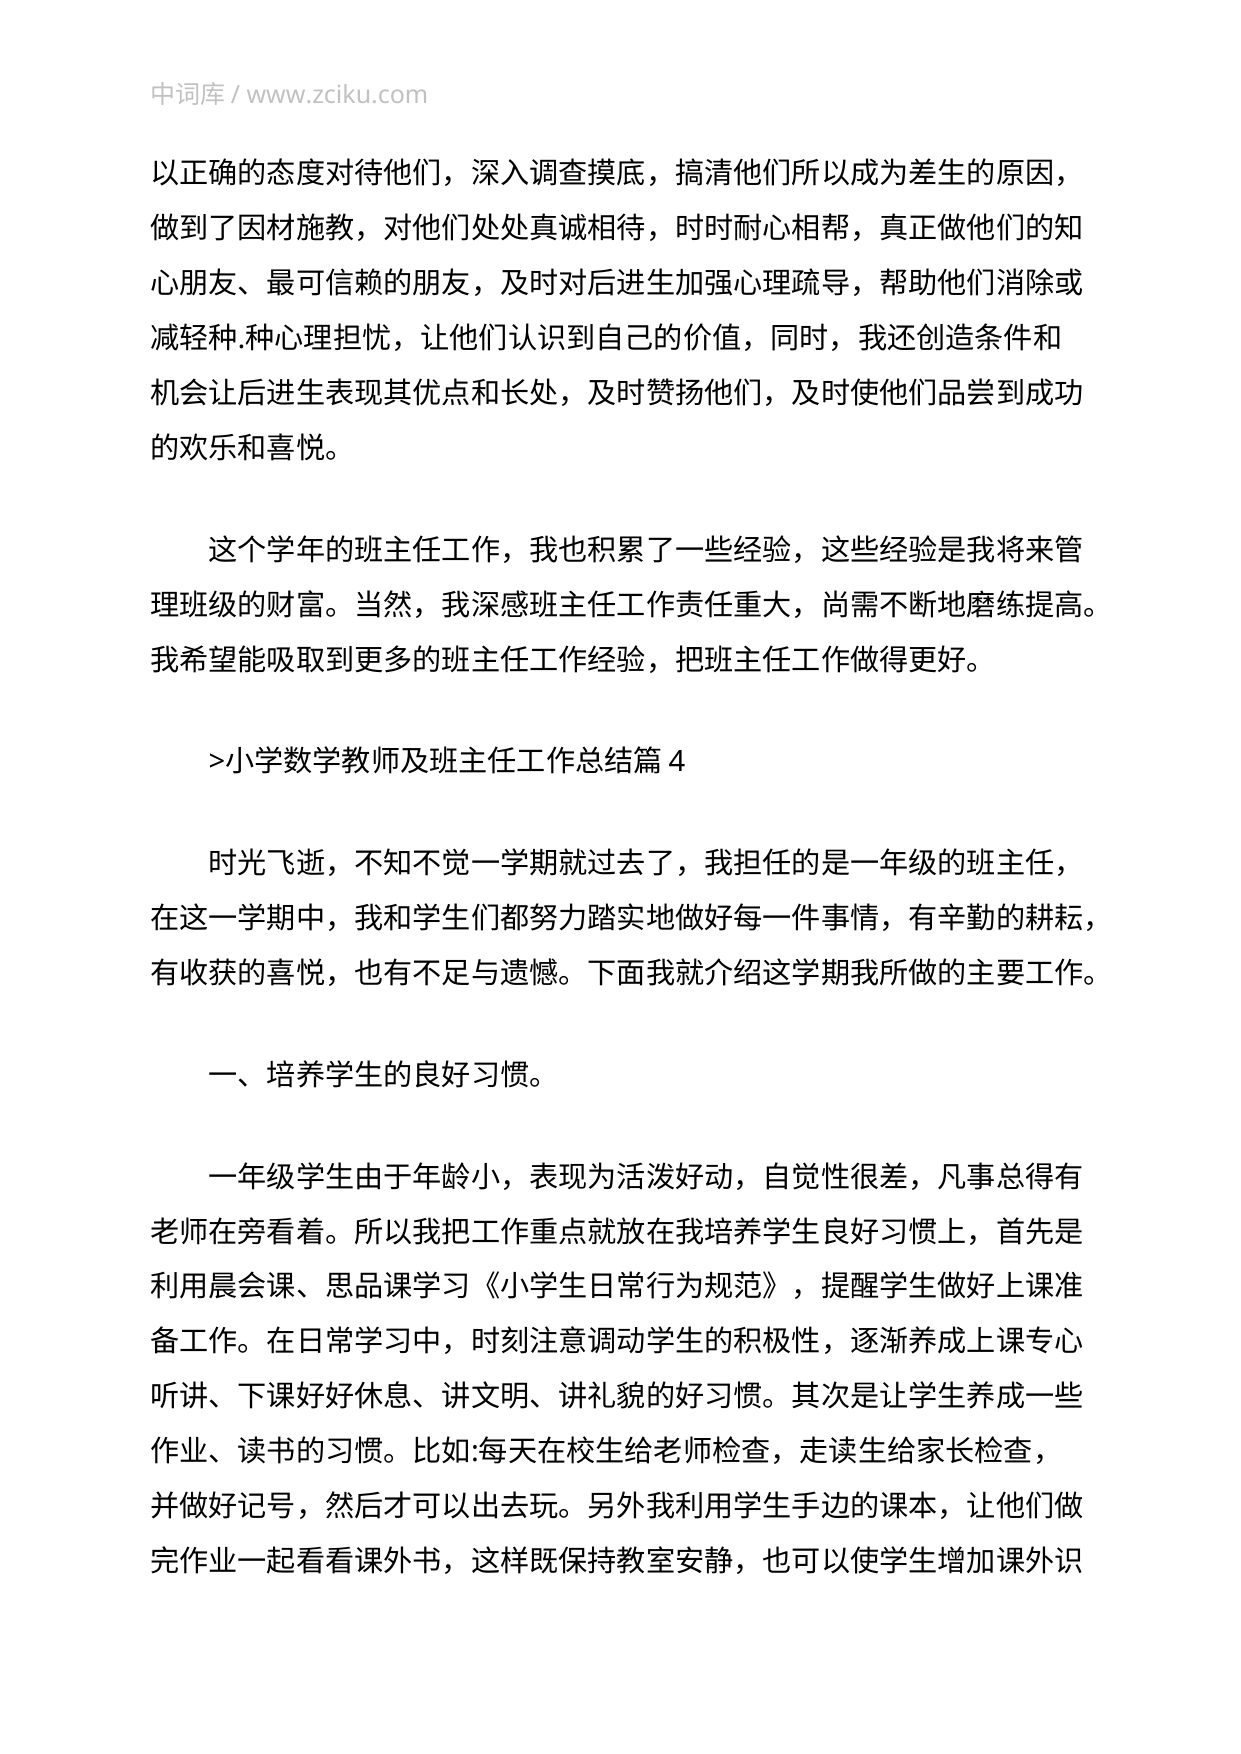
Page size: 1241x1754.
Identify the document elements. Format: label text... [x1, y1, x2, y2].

text 时光飞逝，不知不觉一学期就过去了，我担任的是一年级的班主任，在这一学期中，我和学生们都努力踏实地做好每一件事情，有辛勤的耕耘，有收获的喜悦，也有不足与遗憾。下面我就介绍这学期我所做的主要工作。 [150, 840, 1090, 992]
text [150, 1153, 1090, 1580]
text >小学数学教师及班主任工作总结篇4 [150, 738, 1090, 780]
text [150, 150, 1090, 467]
text 这个学年的班主任工作，我也积累了一些经验，这些经验是我将来管理班级的财富。当然，我深感班主任工作责任重大，尚需不断地磨练提高。我希望能吸取到更多的班主任工作经验，把班主任工作做得更好。 [150, 526, 1090, 678]
text 一、培养学生的良好习惯。 [150, 1051, 1090, 1094]
